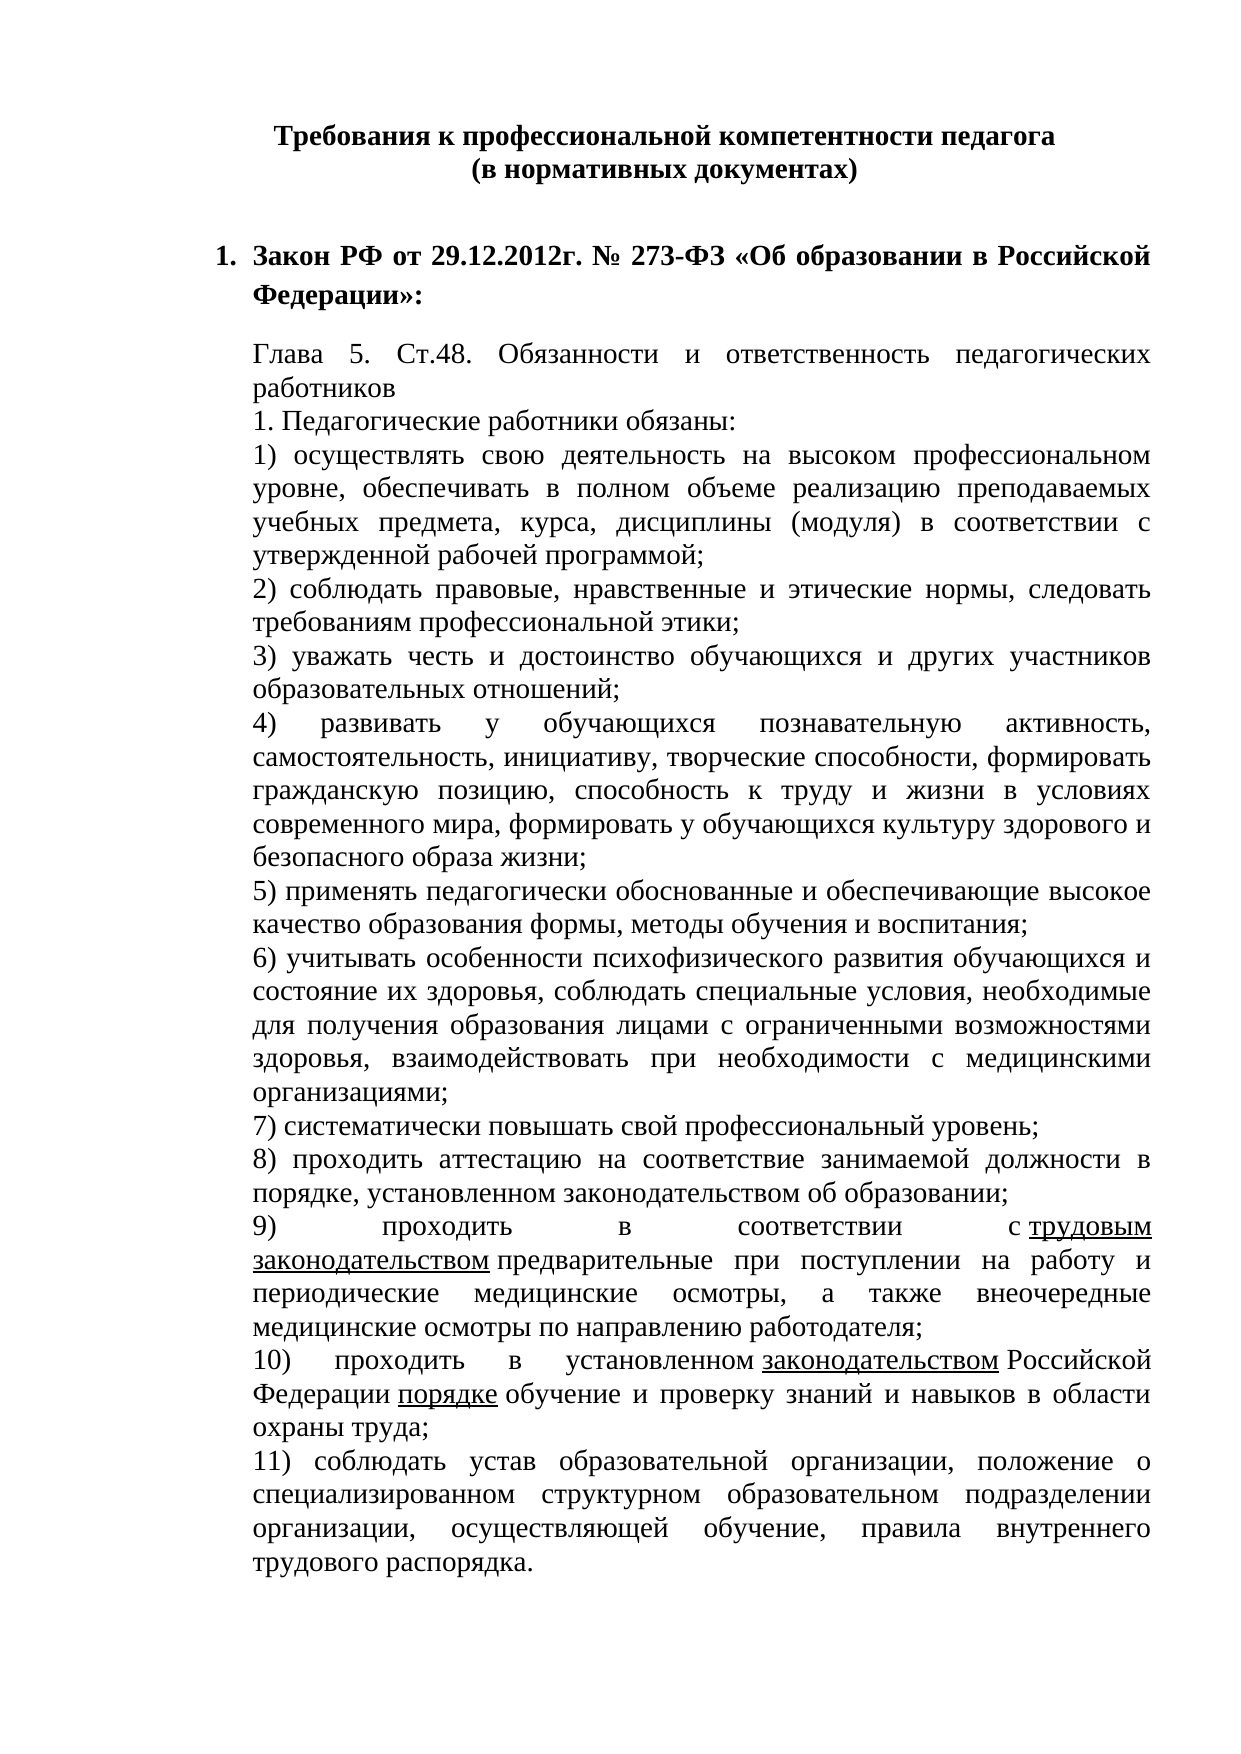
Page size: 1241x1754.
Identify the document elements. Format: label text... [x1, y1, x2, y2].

list Закон РФ от 29.12.2012г. № 273-ФЗ «Об образовании в Российской Федерации»: [215, 238, 1152, 310]
text 3) уважать честь и достоинство обучающихся и других участников образовательных отношений; [252, 638, 1152, 705]
text 4) развивать у обучающихся познавательную активность, самостоятельность, инициативу, творческие способности, формировать гражданскую позицию, способность к труду и жизни в условиях современного мира, формировать у обучающихся культуру здорового и безопасного образа жизни; [252, 705, 1152, 873]
text 5) применять педагогически обоснованные и обеспечивающие высокое качество образования формы, методы обучения и воспитания; [252, 873, 1152, 940]
text Глава 5. Ст.48. Обязанности и ответственность педагогических работников [252, 336, 1152, 403]
text 2) соблюдать правовые, нравственные и этические нормы, следовать требованиям профессиональной этики; [252, 571, 1152, 638]
text 6) учитывать особенности психофизического развития обучающихся и состояние их здоровья, соблюдать специальные условия, необходимые для получения образования лицами с ограниченными возможностями здоровья, взаимодействовать при необходимости с медицинскими организациями; [252, 940, 1152, 1108]
text 9) проходить в соответствии с трудовым законодательством предварительные при поступлении на работу и периодические медицинские осмотры, а также внеочередные медицинские осмотры по направлению работодателя; [252, 1208, 1152, 1342]
text 1) осуществлять свою деятельность на высоком профессиональном уровне, обеспечивать в полном объеме реализацию преподаваемых учебных предмета, курса, дисциплины (модуля) в соответствии с утвержденной рабочей программой; [252, 437, 1152, 571]
text 11) соблюдать устав образовательной организации, положение о специализированном структурном образовательном подразделении организации, осуществляющей обучение, правила внутреннего трудового распорядка. [252, 1443, 1152, 1577]
text 8) проходить аттестацию на соответствие занимаемой должности в порядке, установленном законодательством об образовании; [252, 1141, 1152, 1208]
text Требования к профессиональной компетентности педагога [177, 118, 1152, 152]
text 1. Педагогические работники обязаны: [252, 403, 1152, 437]
text 7) систематически повышать свой профессиональный уровень; [252, 1108, 1152, 1141]
text 10) проходить в установленном законодательством Российской Федерации порядке обучение и проверку знаний и навыков в области охраны труда; [252, 1342, 1152, 1443]
text (в нормативных документах) [177, 152, 1152, 185]
